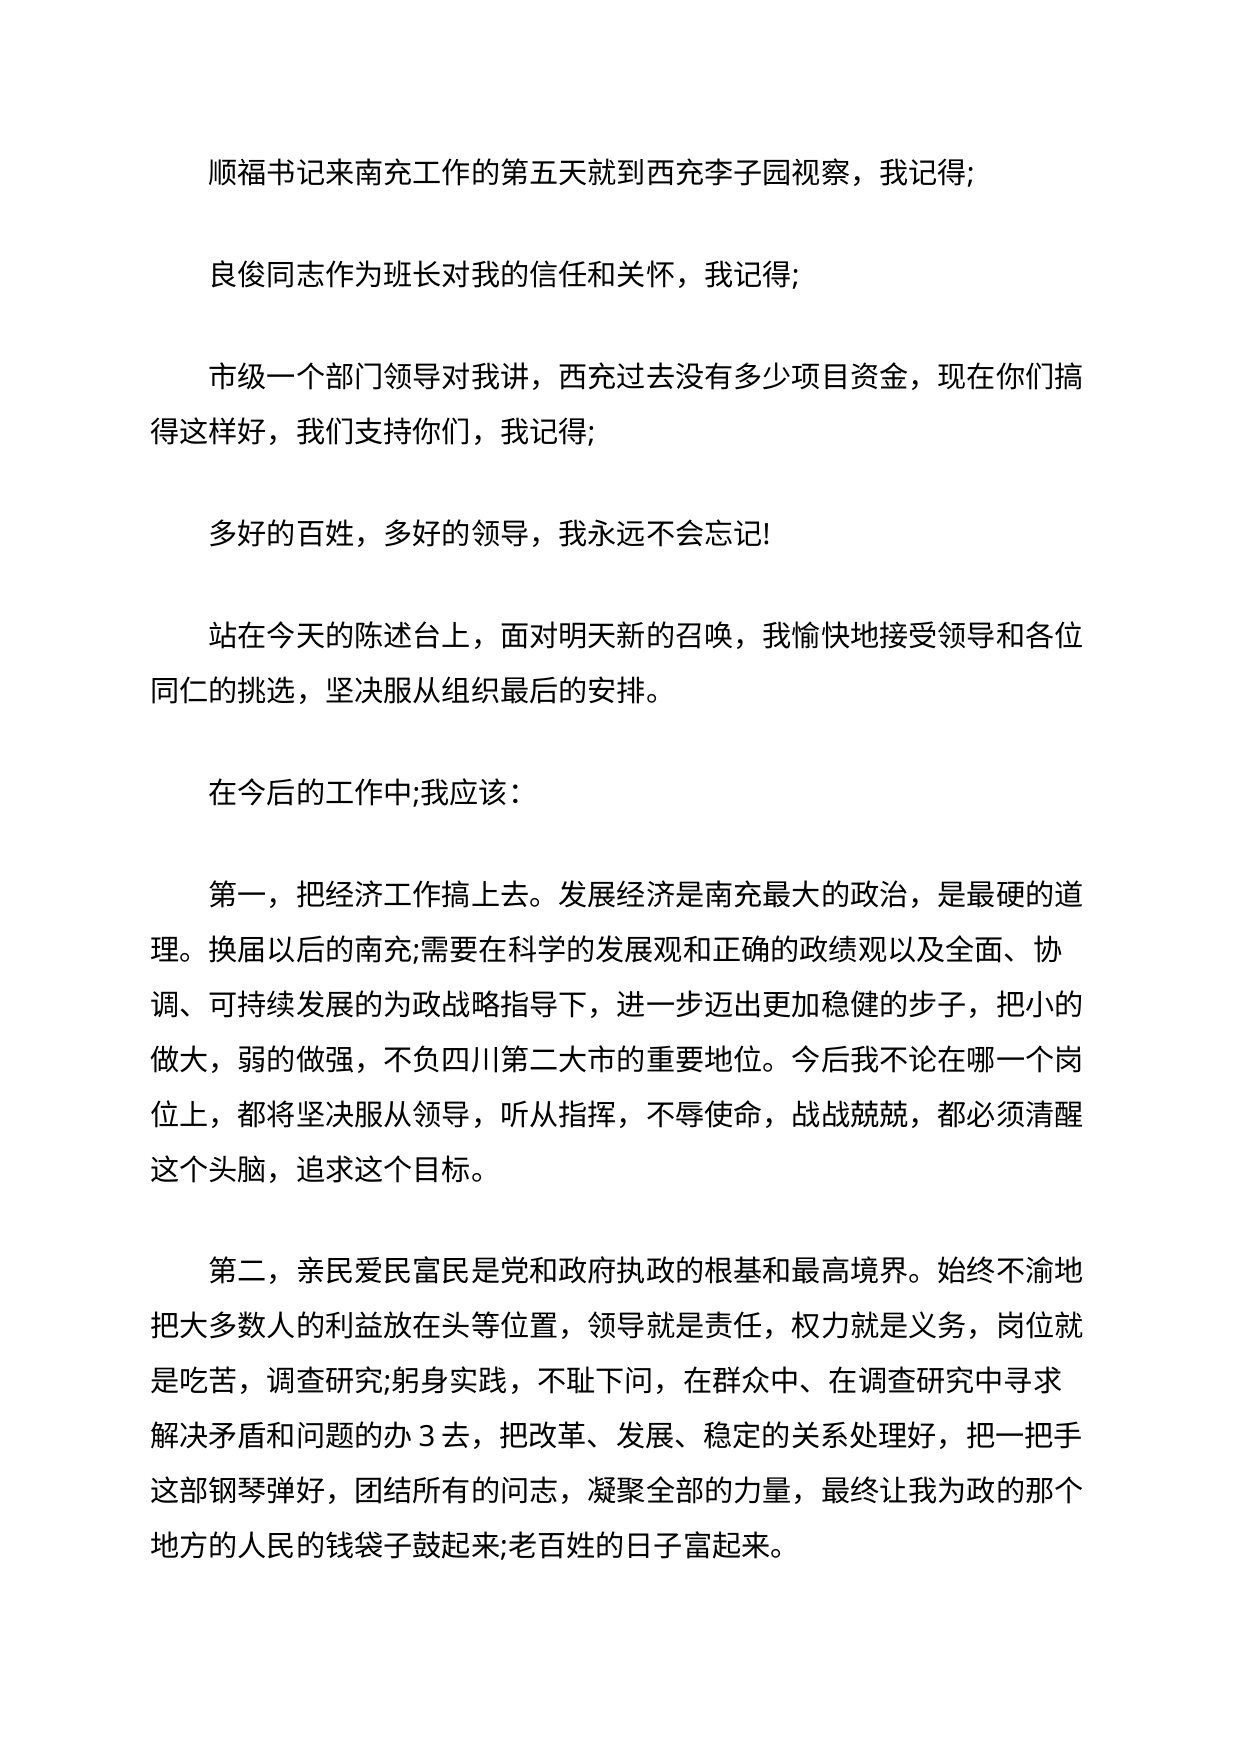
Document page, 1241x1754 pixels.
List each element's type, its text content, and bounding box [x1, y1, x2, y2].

text 第一，把经济工作搞上去。发展经济是南充最大的政治，是最硬的道理。换届以后的南充;需要在科学的发展观和正确的政绩观以及全面、协调、可持续发展的为政战略指导下，进一步迈出更加稳健的步子，把小的做大，弱的做强，不负四川第二大市的重要地位。今后我不论在哪一个岗位上，都将坚决服从领导，听从指挥，不辱使命，战战兢兢，都必须清醒这个头脑，追求这个目标。 [150, 871, 1090, 1188]
text 在今后的工作中;我应该： [150, 769, 1090, 812]
text 多好的百姓，多好的领导，我永远不会忘记! [150, 511, 1090, 553]
text 市级一个部门领导对我讲，西充过去没有多少项目资金，现在你们搞得这样好，我们支持你们，我记得; [150, 354, 1090, 451]
text 良俊同志作为班长对我的信任和关怀，我记得; [150, 252, 1090, 294]
text 第二，亲民爱民富民是党和政府执政的根基和最高境界。始终不渝地把大多数人的利益放在头等位置，领导就是责任，权力就是义务，岗位就是吃苦，调查研究;躬身实践，不耻下问，在群众中、在调查研究中寻求解决矛盾和问题的办3去，把改革、发展、稳定的关系处理好，把一把手这部钢琴弹好，团结所有的问志，凝聚全部的力量，最终让我为政的那个地方的人民的钱袋子鼓起来;老百姓的日子富起来。 [150, 1248, 1090, 1565]
text 站在今天的陈述台上，面对明天新的召唤，我愉快地接受领导和各位同仁的挑选，坚决服从组织最后的安排。 [150, 613, 1090, 710]
text 顺福书记来南充工作的第五天就到西充李子园视察，我记得; [150, 150, 1090, 192]
